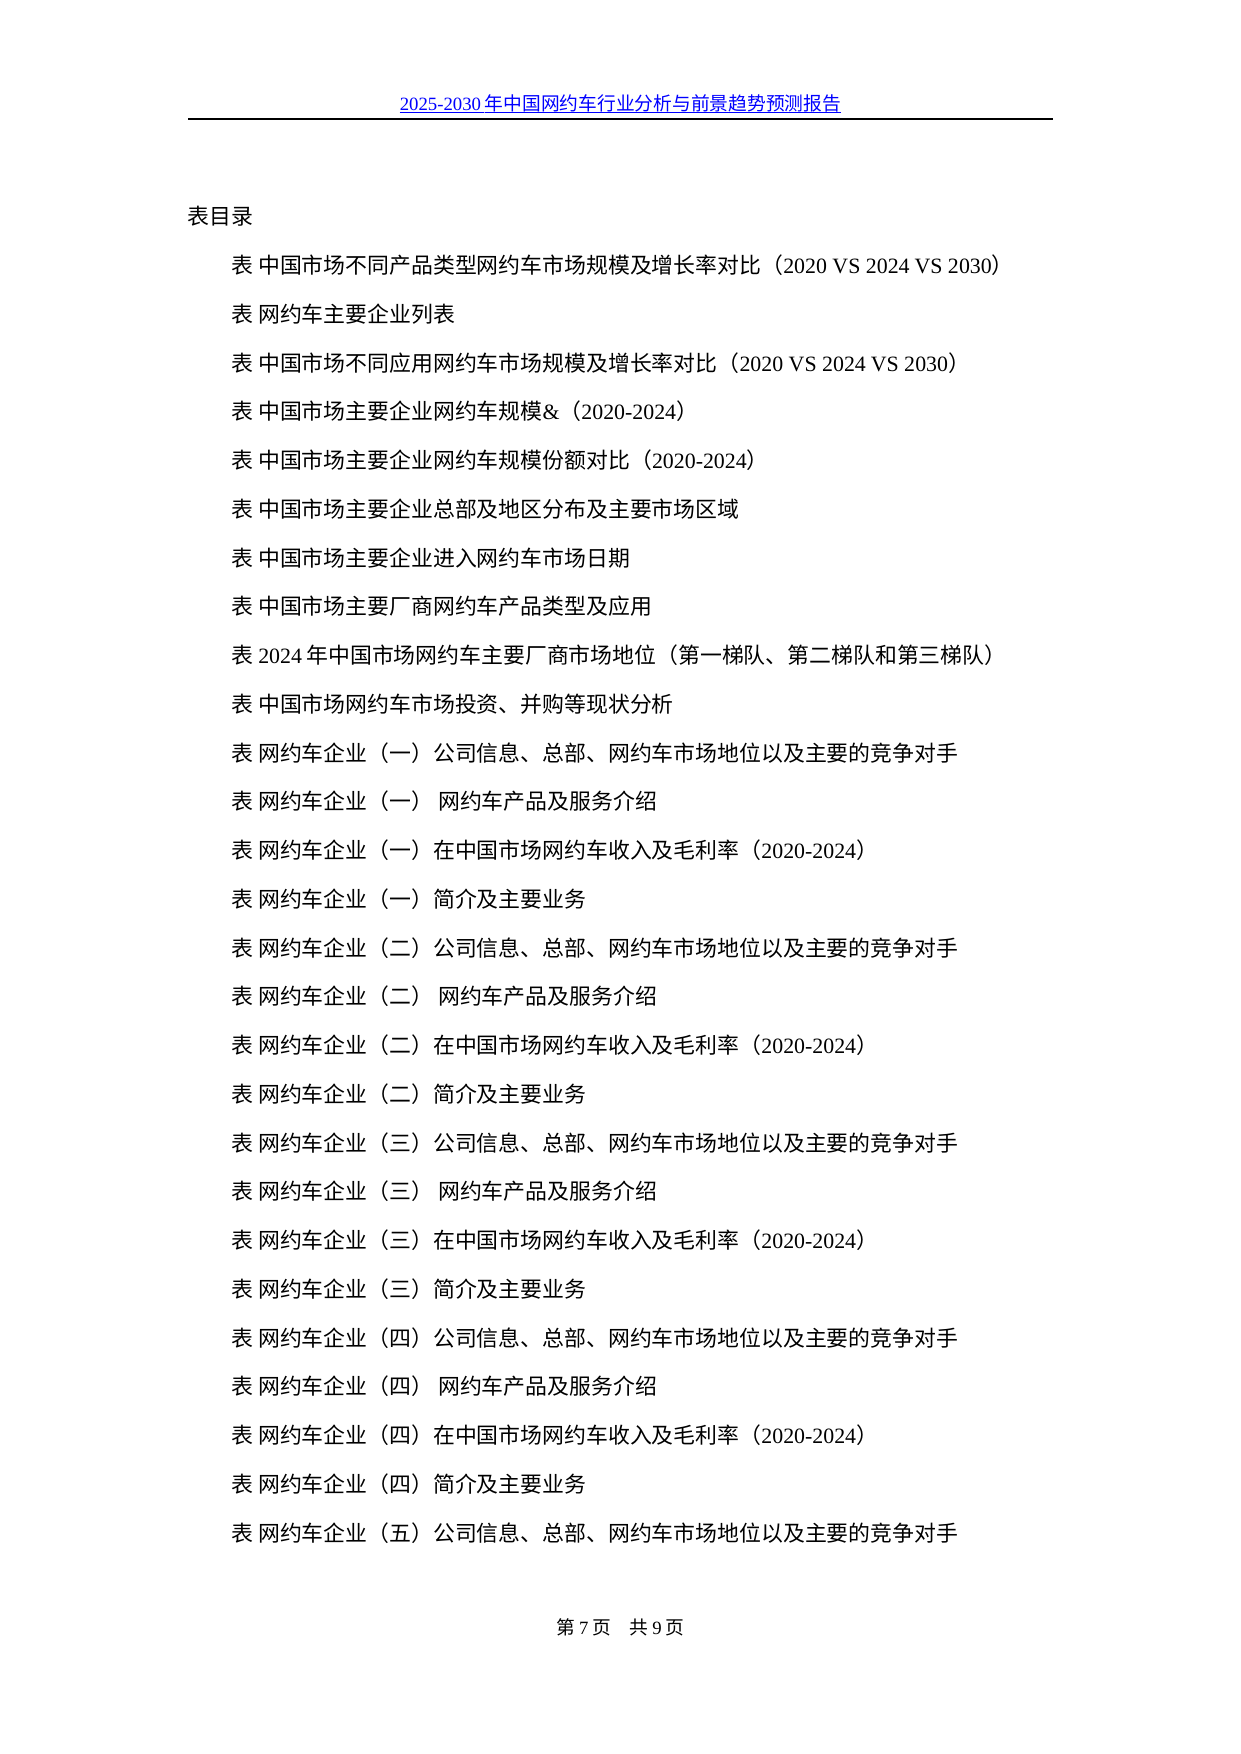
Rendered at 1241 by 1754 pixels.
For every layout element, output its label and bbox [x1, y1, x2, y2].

text [187, 150, 1053, 1548]
